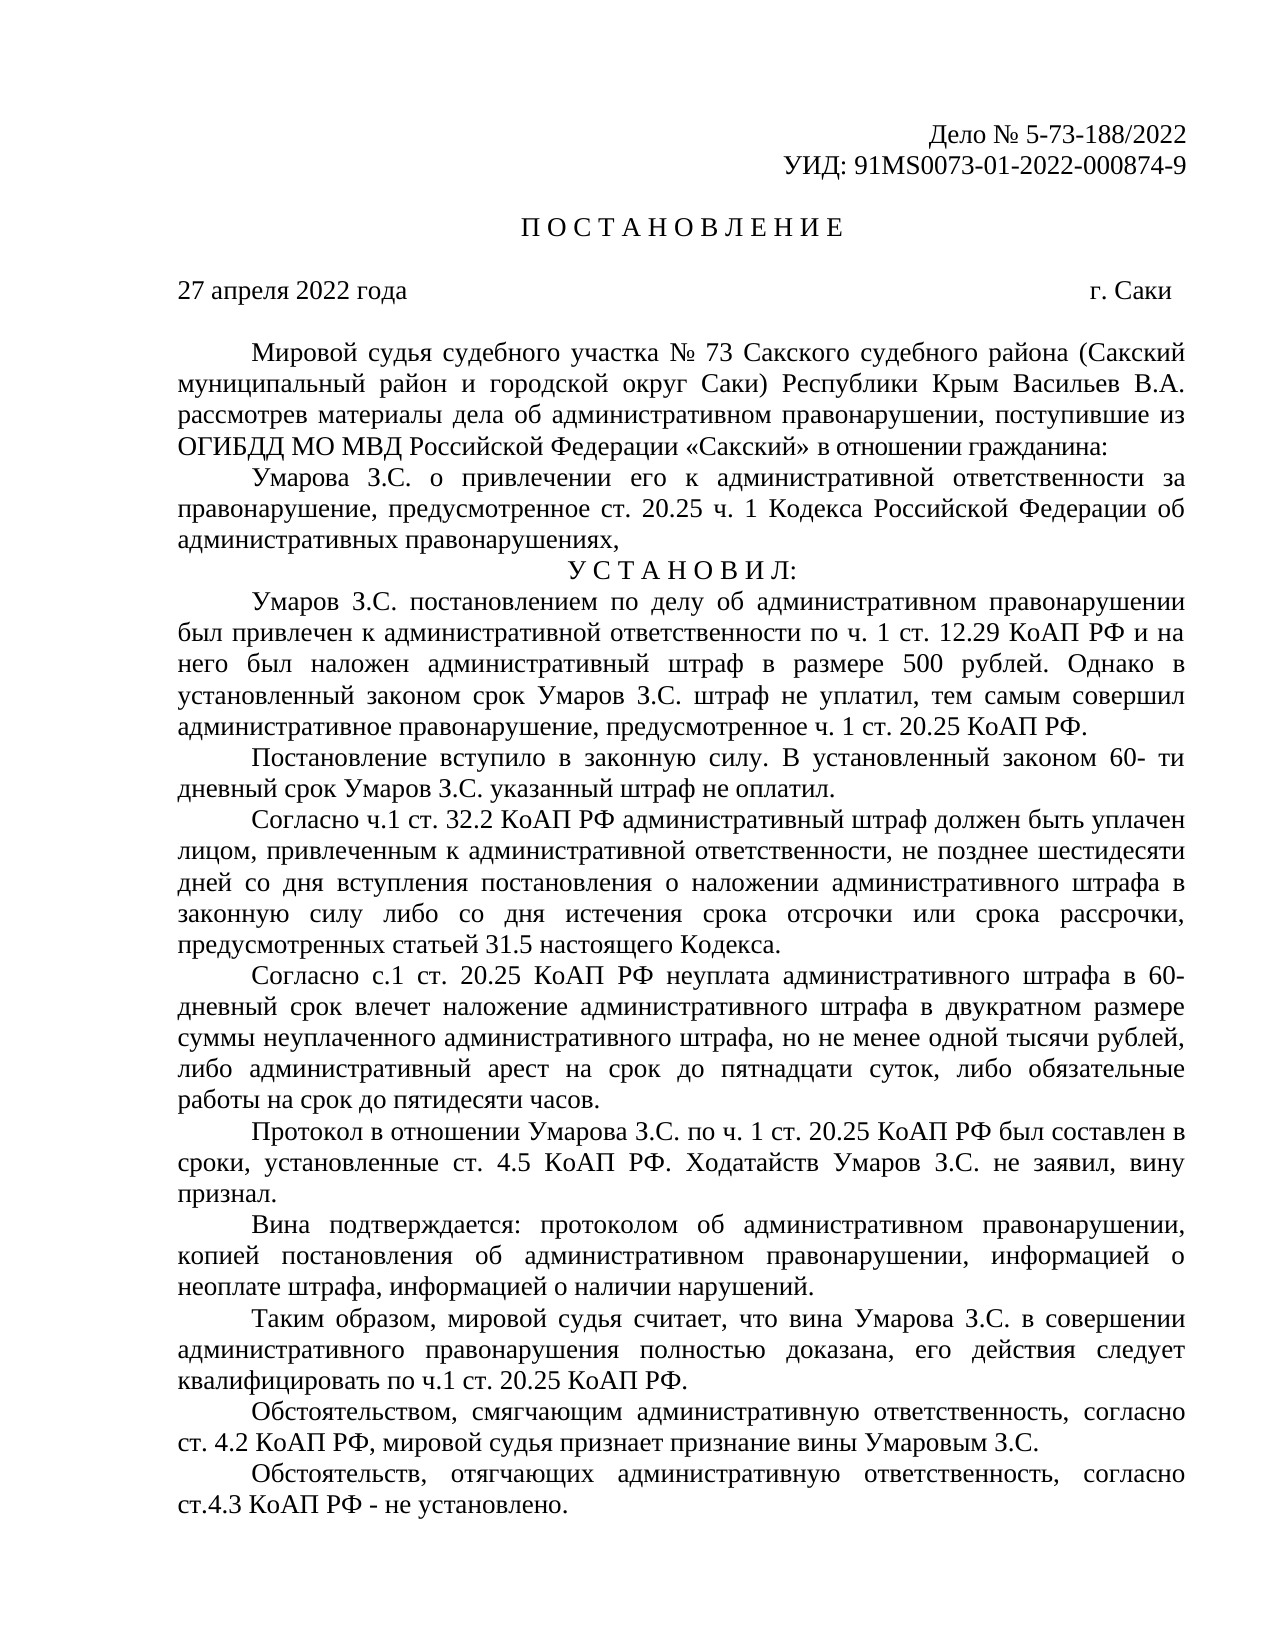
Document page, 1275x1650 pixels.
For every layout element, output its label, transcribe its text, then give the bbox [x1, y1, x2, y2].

text У С Т А Н О В И Л: [177, 554, 1186, 585]
text Вина подтверждается: протоколом об административном правонарушении, копией постановления об административном правонарушении, информацией о неоплате штрафа, информацией о наличии нарушений. [177, 1208, 1186, 1302]
text Таким образом, мировой судья считает, что вина Умарова З.С. в совершении административного правонарушения полностью доказана, его действия следует квалифицировать по ч.1 ст. 20.25 КоАП РФ. [177, 1302, 1186, 1395]
text П О С Т А Н О В Л Е Н И Е [177, 212, 1186, 243]
text Умарова З.С. о привлечении его к административной ответственности за правонарушение, предусмотренное ст. 20.25 ч. 1 Кодекса Российской Федерации об административных правонарушениях, [177, 461, 1186, 554]
text УИД: 91MS0073-01-2022-000874-9 [177, 149, 1186, 180]
text Согласно ч.1 ст. 32.2 КоАП РФ административный штраф должен быть уплачен лицом, привлеченным к административной ответственности, не позднее шестидесяти дней со дня вступления постановления о наложении административного штрафа в законную силу либо со дня истечения срока отсрочки или срока рассрочки, предусмотренных статьей 31.5 настоящего Кодекса. [177, 803, 1186, 959]
text Мировой судья судебного участка № 73 Сакского судебного района (Сакский муниципальный район и городской округ Саки) Республики Крым Васильев В.А. рассмотрев материалы дела об административном правонарушении, поступившие из ОГИБДД МО МВД Российской Федерации «Сакский» в отношении гражданина: [177, 336, 1186, 461]
text Обстоятельств, отягчающих административную ответственность, согласно ст.4.3 КоАП РФ - не установлено. [177, 1457, 1186, 1520]
text Согласно с.1 ст. 20.25 КоАП РФ неуплата административного штрафа в 60-дневный срок влечет наложение административного штрафа в двукратном размере суммы неуплаченного административного штрафа, но не менее одной тысячи рублей, либо административный арест на срок до пятнадцати суток, либо обязательные работы на срок до пятидесяти часов. [177, 959, 1186, 1115]
text Постановление вступило в законную силу. В установленный законом 60- ти дневный срок Умаров З.С. указанный штраф не оплатил. [177, 741, 1186, 803]
text Протокол в отношении Умарова З.С. по ч. 1 ст. 20.25 КоАП РФ был составлен в сроки, установленные ст. 4.5 КоАП РФ. Ходатайств Умаров З.С. не заявил, вину признал. [177, 1115, 1186, 1208]
text Дело № 5-73-188/2022 [177, 118, 1186, 149]
text Умаров З.С. постановлением по делу об административном правонарушении был привлечен к административной ответственности по ч. 1 ст. 12.29 КоАП РФ и на него был наложен административный штраф в размере 500 рублей. Однако в установленный законом срок Умаров З.С. штраф не уплатил, тем самым совершил административное правонарушение, предусмотренное ч. 1 ст. 20.25 КоАП РФ. [177, 585, 1186, 741]
text Обстоятельством, смягчающим административную ответственность, согласно ст. 4.2 КоАП РФ, мировой судья признает признание вины Умаровым З.С. [177, 1395, 1186, 1457]
text 27 апреля 2022 года г. Саки [177, 274, 1186, 305]
